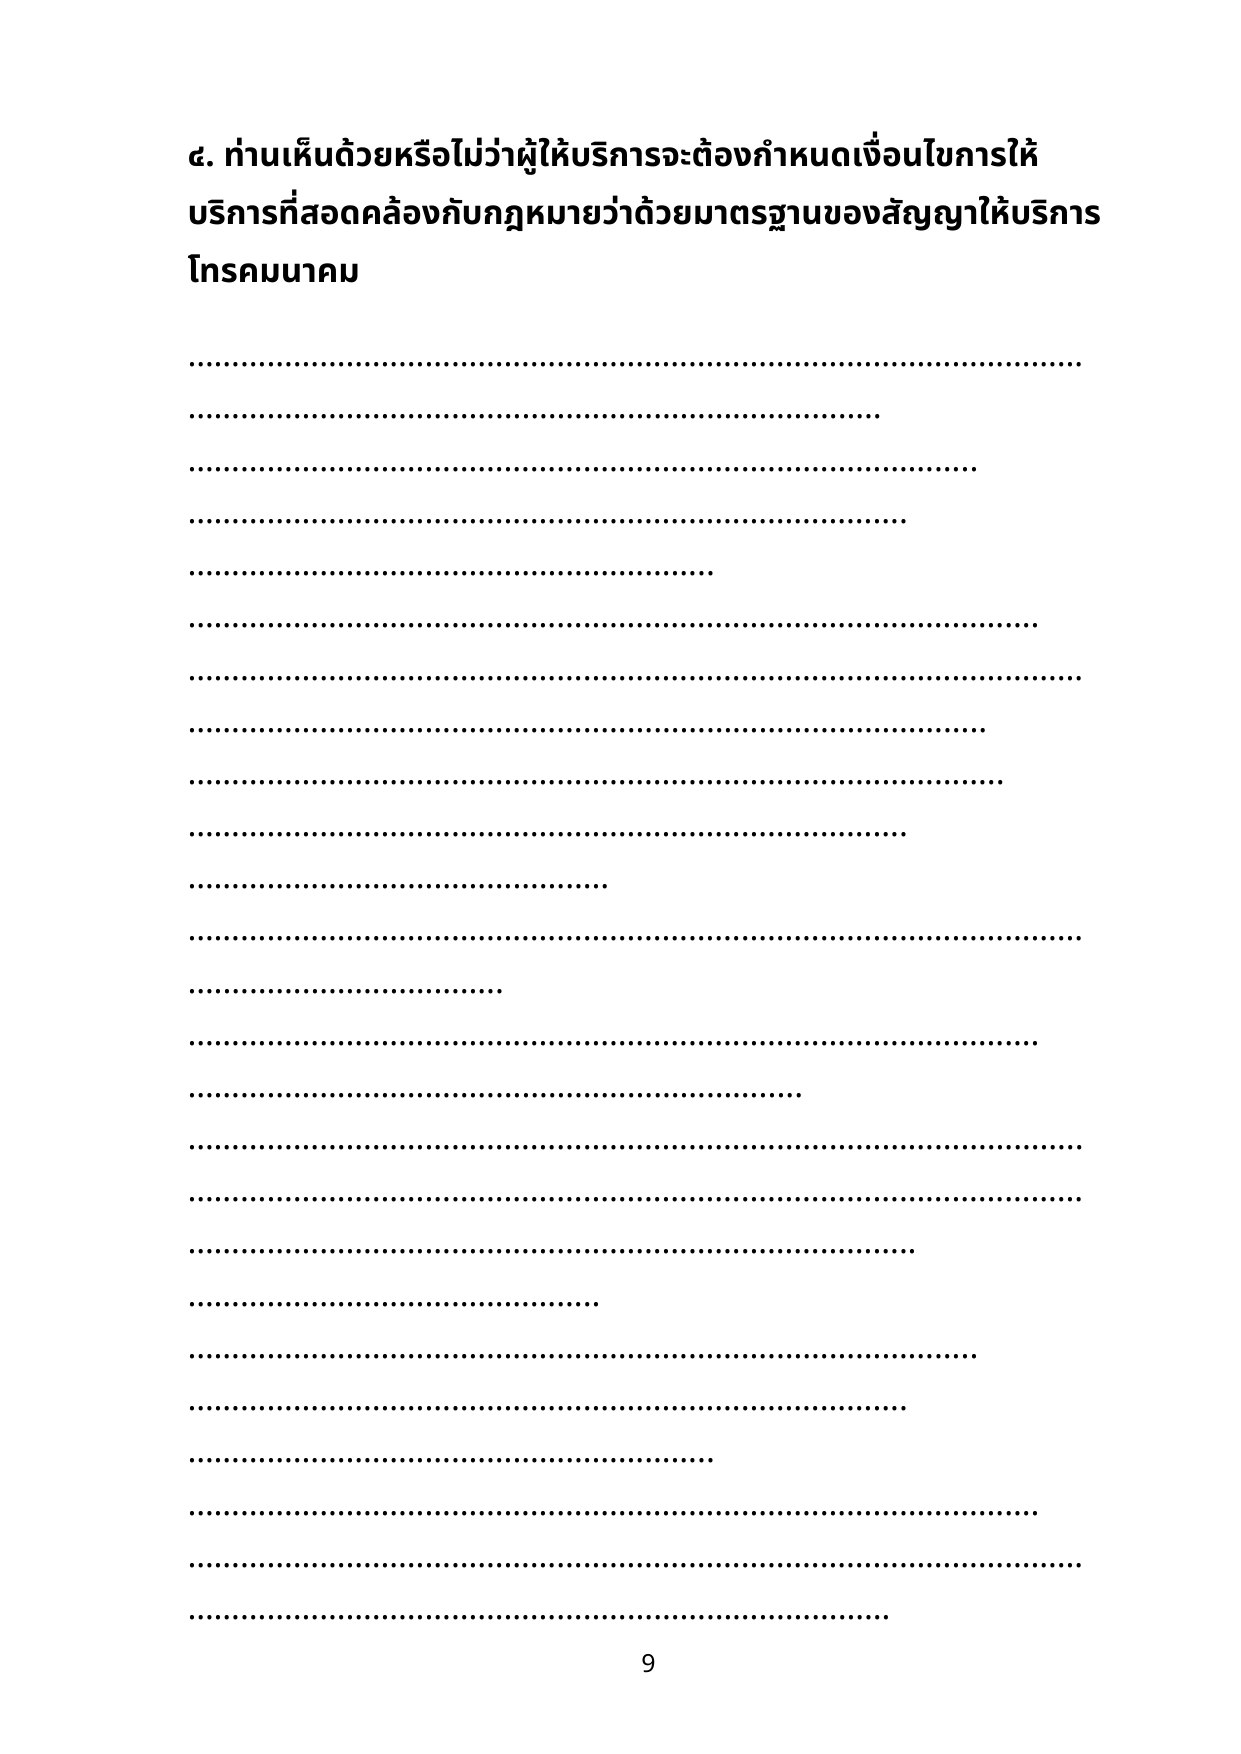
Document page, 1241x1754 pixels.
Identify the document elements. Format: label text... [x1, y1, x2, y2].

list ๔. ท่านเห็นด้วยหรือไม่ว่าผู้ให้บริการจะต้องกำหนดเงื่อนไขการให้บริการที่สอดคล้องกับกฎหมายว่าด้วยมาตรฐานของสัญญาให้บริการโทรคมนาคม [187, 131, 1109, 298]
list ……………………………………………………………………………………………………………………..………………………………………..………………………………………………………….…………………..……………………………………………………………………….………………………….………………………..…………………………………………………………………………………….…………………………………………………………………………………………………………………………………..……………………………………..…………………………………………………………….…………………..……………………………………………………………………….…………………….…………………..…………………………………………………………………………………………….…………………………..…………………………………………………………………………………….…………………………..…………………………….....……………………………………………………….………………………………..…………………………………………………………………………………………………………………………………………………………………..………………………………………..………………………………………………………….…………………..……………………………………………………………………….………………………….………………………..…………………………………………………………………………………….…………………………………………………………………………………………………………………………………..…………………………… [187, 331, 1109, 1629]
